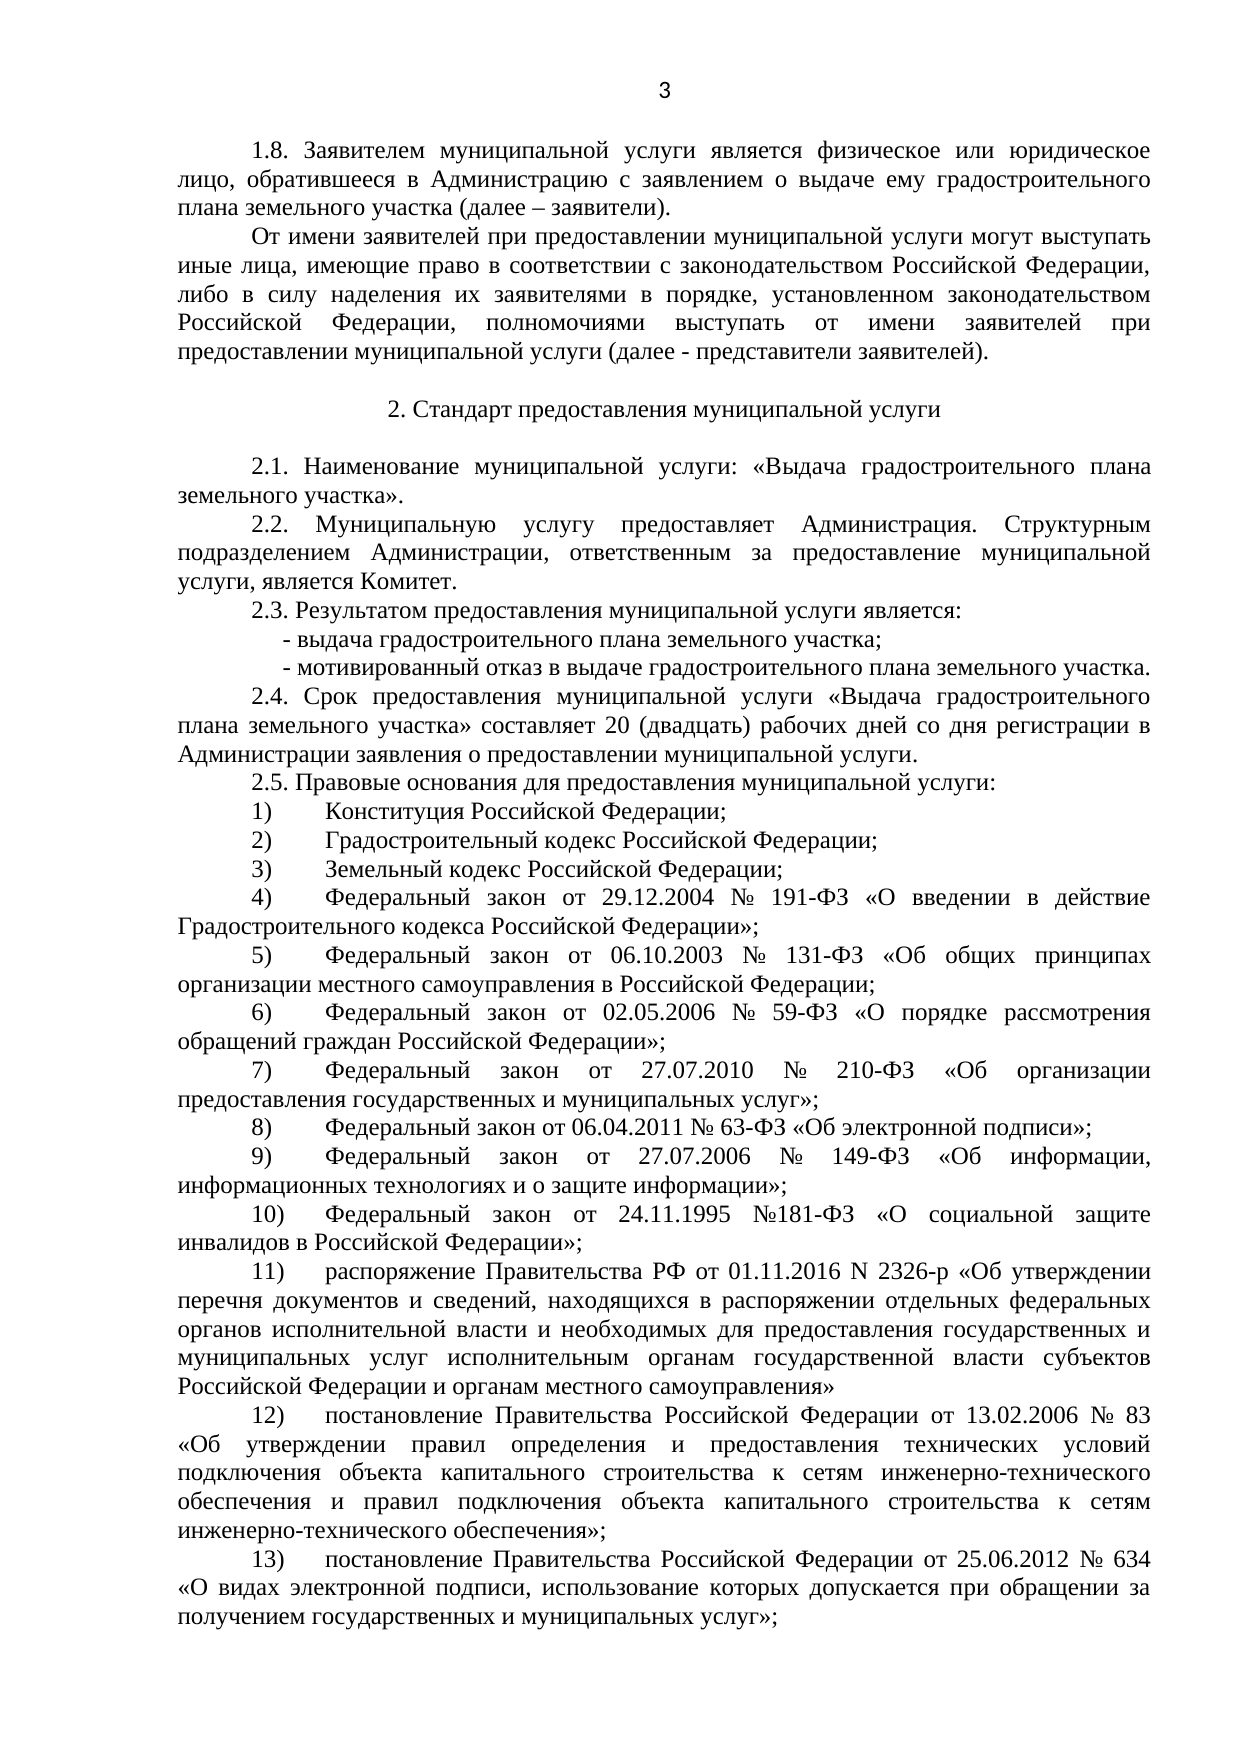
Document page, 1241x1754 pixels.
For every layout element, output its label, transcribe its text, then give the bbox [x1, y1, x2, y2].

list Градостроительный кодекс Российской Федерации; [177, 825, 1152, 854]
list Федеральный закон от 02.05.2006 № 59-ФЗ «О порядке рассмотрения обращений граждан Российской Федерации»; [177, 997, 1152, 1055]
list постановление Правительства Российской Федерации от 25.06.2012 № 634 «О видах электронной подписи, использование которых допускается при обращении за получением государственных и муниципальных услуг»; [177, 1544, 1152, 1630]
list Земельный кодекс Российской Федерации; [177, 854, 1152, 882]
list Федеральный закон от 06.04.2011 № 63-ФЗ «Об электронной подписи»; [177, 1112, 1152, 1141]
text 2.4. Срок предоставления муниципальной услуги «Выдача градостроительного плана земельного участка» составляет 20 (двадцать) рабочих дней со дня регистрации в Администрации заявления о предоставлении муниципальной услуги. [177, 681, 1152, 767]
text От имени заявителей при предоставлении муниципальной услуги могут выступать иные лица, имеющие право в соответствии с законодательством Российской Федерации, либо в силу наделения их заявителями в порядке, установленном законодательством Российской Федерации, полномочиями выступать от имени заявителей при предоставлении муниципальной услуги (далее - представители заявителей). [177, 221, 1152, 365]
text 2.3. Результатом предоставления муниципальной услуги является: [177, 595, 1152, 624]
list Федеральный закон от 27.07.2006 № 149-ФЗ «Об информации, информационных технологиях и о защите информации»; [177, 1141, 1152, 1199]
list Федеральный закон от 27.07.2010 № 210-ФЗ «Об организации предоставления государственных и муниципальных услуг»; [177, 1055, 1152, 1112]
list Федеральный закон от 29.12.2004 № 191-ФЗ «О введении в действие Градостроительного кодекса Российской Федерации»; [177, 882, 1152, 940]
text - выдача градостроительного плана земельного участка; [177, 624, 1152, 652]
list Федеральный закон от 24.11.1995 №181-ФЗ «О социальной защите инвалидов в Российской Федерации»; [177, 1199, 1152, 1256]
list распоряжение Правительства РФ от 01.11.2016 N 2326-р «Об утверждении перечня документов и сведений, находящихся в распоряжении отдельных федеральных органов исполнительной власти и необходимых для предоставления государственных и муниципальных услуг исполнительным органам государственной власти субъектов Российской Федерации и органам местного самоуправления» [177, 1256, 1152, 1400]
list Конституция Российской Федерации; [177, 796, 1152, 825]
text 1.8. Заявителем муниципальной услуги является физическое или юридическое лицо, обратившееся в Администрацию с заявлением о выдаче ему градостроительного плана земельного участка (далее – заявители). [177, 135, 1152, 221]
text 2.1. Наименование муниципальной услуги: «Выдача градостроительного плана земельного участка». [177, 451, 1152, 509]
text - мотивированный отказ в выдаче градостроительного плана земельного участка. [177, 652, 1152, 681]
list постановление Правительства Российской Федерации от 13.02.2006 № 83 «Об утверждении правил определения и предоставления технических условий подключения объекта капитального строительства к сетям инженерно-технического обеспечения и правил подключения объекта капитального строительства к сетям инженерно-технического обеспечения»; [177, 1400, 1152, 1544]
text 2.5. Правовые основания для предоставления муниципальной услуги: [177, 767, 1152, 796]
list Федеральный закон от 06.10.2003 № 131-ФЗ «Об общих принципах организации местного самоуправления в Российской Федерации; [177, 940, 1152, 997]
text 2. Стандарт предоставления муниципальной услуги [177, 394, 1152, 422]
text 2.2. Муниципальную услугу предоставляет Администрация. Структурным подразделением Администрации, ответственным за предоставление муниципальной услуги, является Комитет. [177, 509, 1152, 595]
